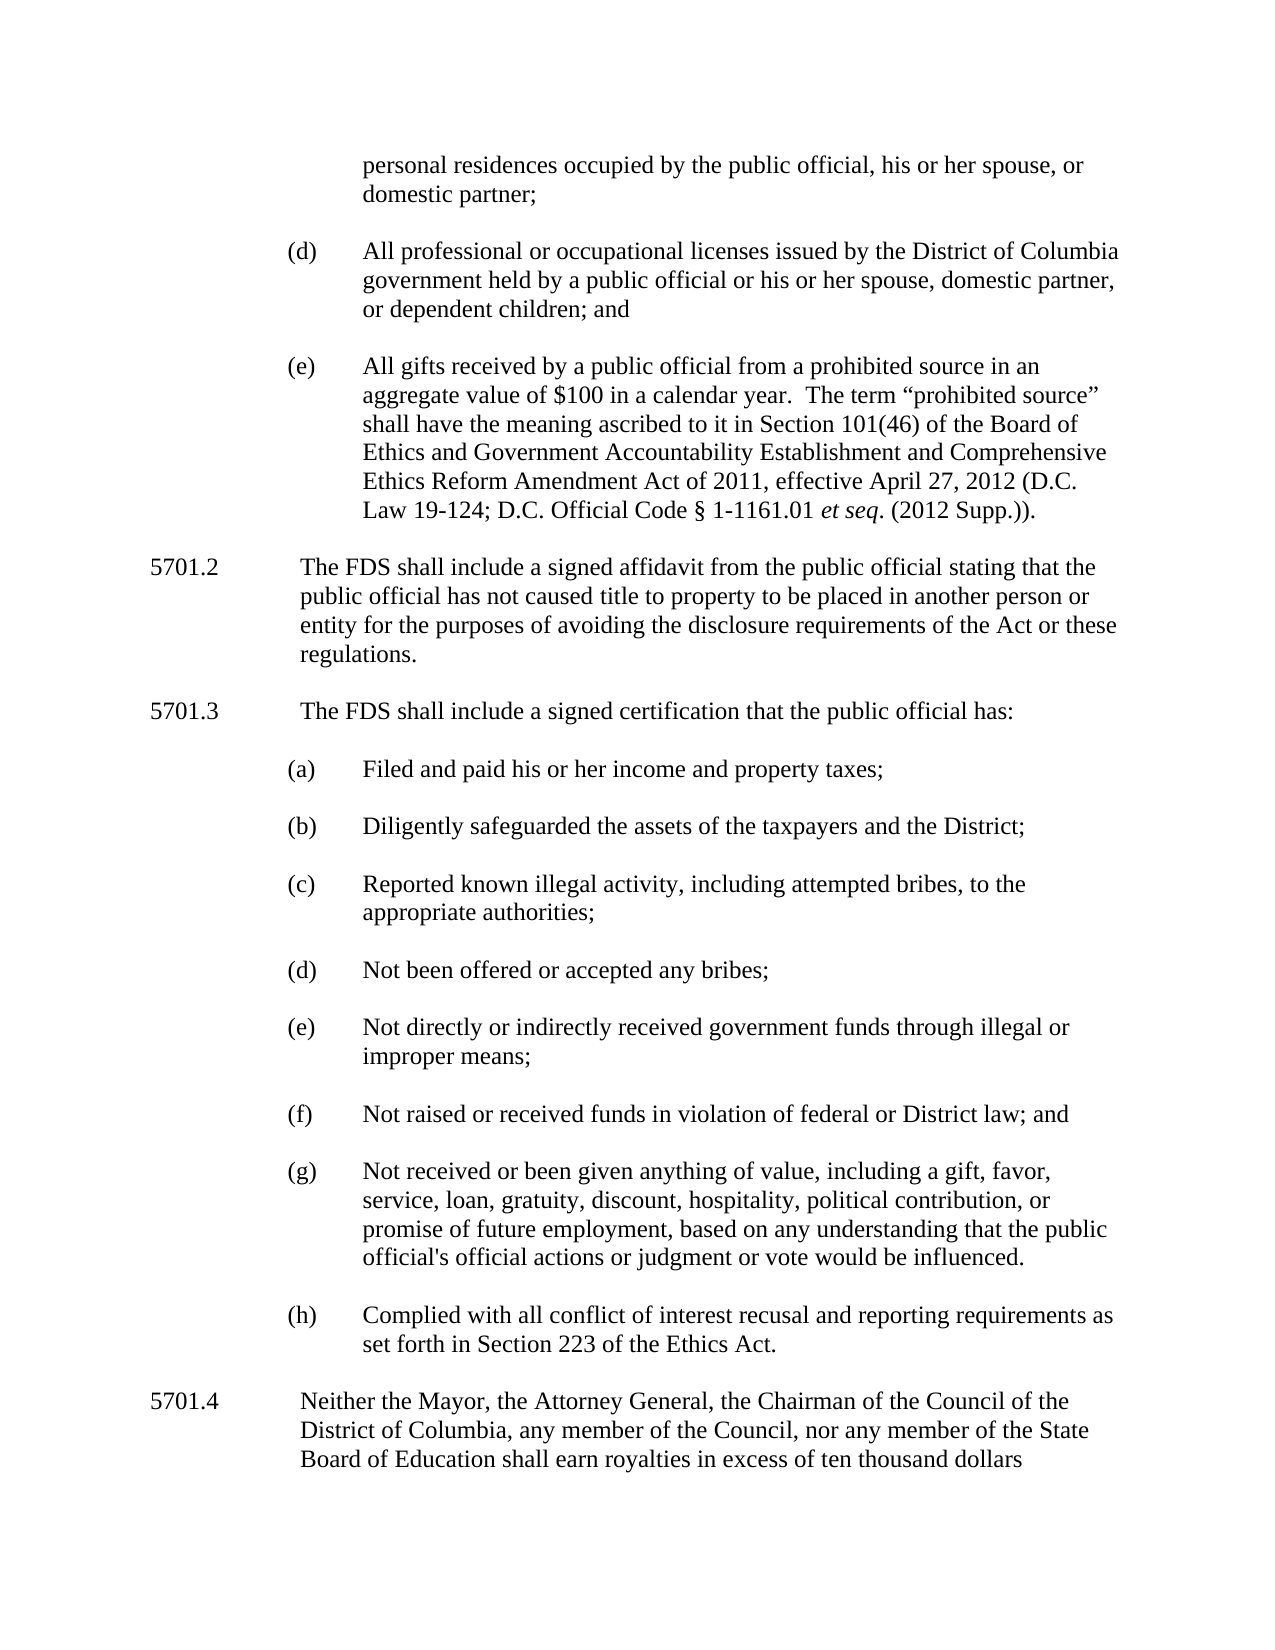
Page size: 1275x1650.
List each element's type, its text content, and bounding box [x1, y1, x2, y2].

text 5701.2 The FDS shall include a signed affidavit from the public official stating that the public official has not caused title to property to be placed in another person or entity for the purposes of avoiding the disclosure requirements of the Act or these regulations. [150, 552, 1125, 667]
text (a) Filed and paid his or her income and property taxes; [287, 754, 1125, 782]
text (c) Reported known illegal activity, including attempted bribes, to the appropriate authorities; [287, 869, 1125, 926]
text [287, 150, 1125, 207]
text (f) Not raised or received funds in violation of federal or District law; and [287, 1099, 1125, 1127]
text (g) Not received or been given anything of value, including a gift, favor, service, loan, gratuity, discount, hospitality, political contribution, or promise of future employment, based on any understanding that the public official's official actions or judgment or vote would be influenced. [287, 1156, 1125, 1271]
text (b) Diligently safeguarded the assets of the taxpayers and the District; [287, 811, 1125, 840]
text 5701.3 The FDS shall include a signed certification that the public official has: [150, 696, 1125, 725]
text (e) Not directly or indirectly received government funds through illegal or improper means; [287, 1012, 1125, 1070]
text (h) Complied with all conflict of interest recusal and reporting requirements as set forth in Section 223 of the Ethics Act. [287, 1300, 1125, 1357]
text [150, 1386, 1125, 1472]
text (d) Not been offered or accepted any bribes; [287, 955, 1125, 984]
text (e) All gifts received by a public official from a prohibited source in an aggregate value of $100 in a calendar year. The term “prohibited source” shall have the meaning ascribed to it in Section 101(46) of the Board of Ethics and Government Accountability Establishment and Comprehensive Ethics Reform Amendment Act of 2011, effective April 27, 2012 (D.C. Law 19-124; D.C. Official Code § 1-1161.01 et seq. (2012 Supp.)). [287, 351, 1125, 524]
text (d) All professional or occupational licenses issued by the District of Columbia government held by a public official or his or her spouse, domestic partner, or dependent children; and [287, 236, 1125, 322]
